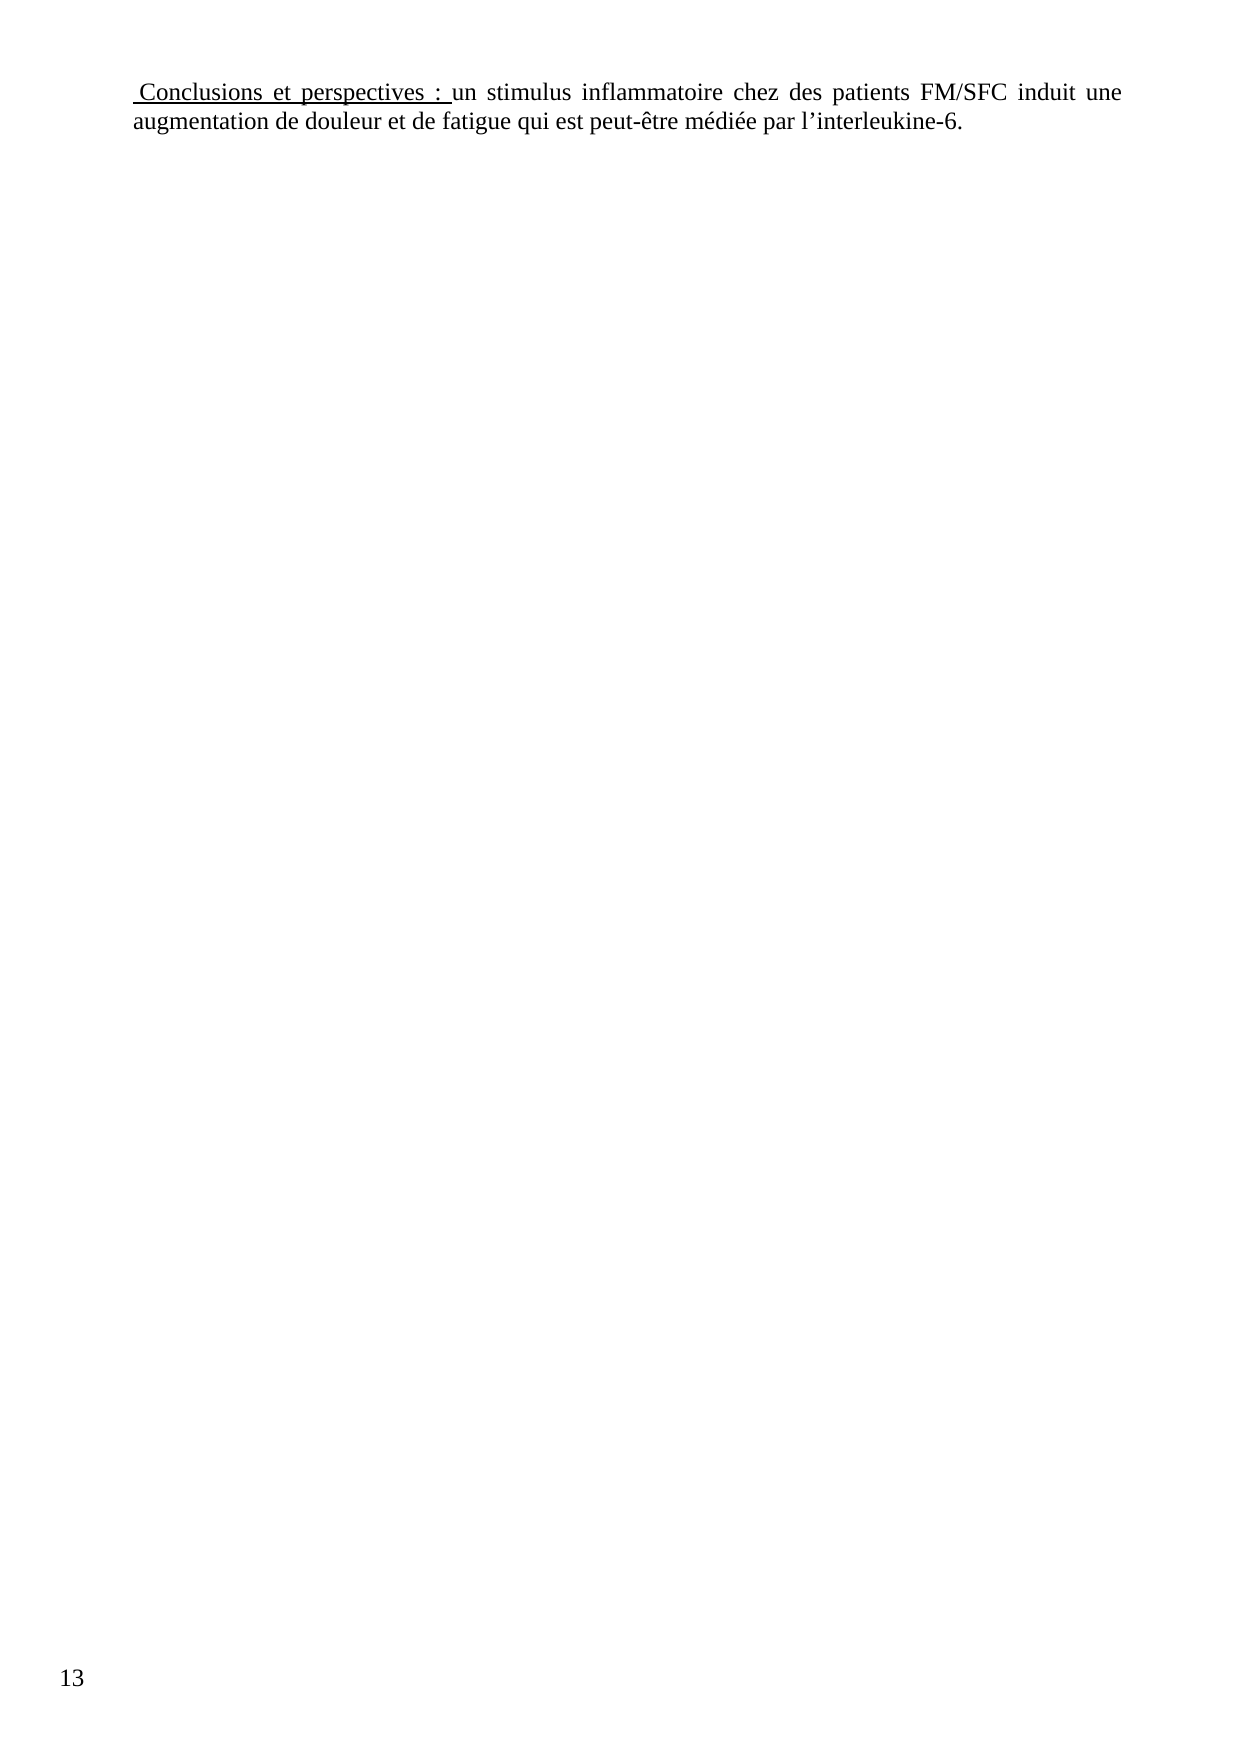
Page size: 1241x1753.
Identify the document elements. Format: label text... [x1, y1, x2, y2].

text Conclusions et perspectives : un stimulus inflammatoire chez des patients FM/SFC induit une augmentation de douleur et de fatigue qui est peut-être médiée par l’interleukine-6. [133, 49, 1123, 135]
